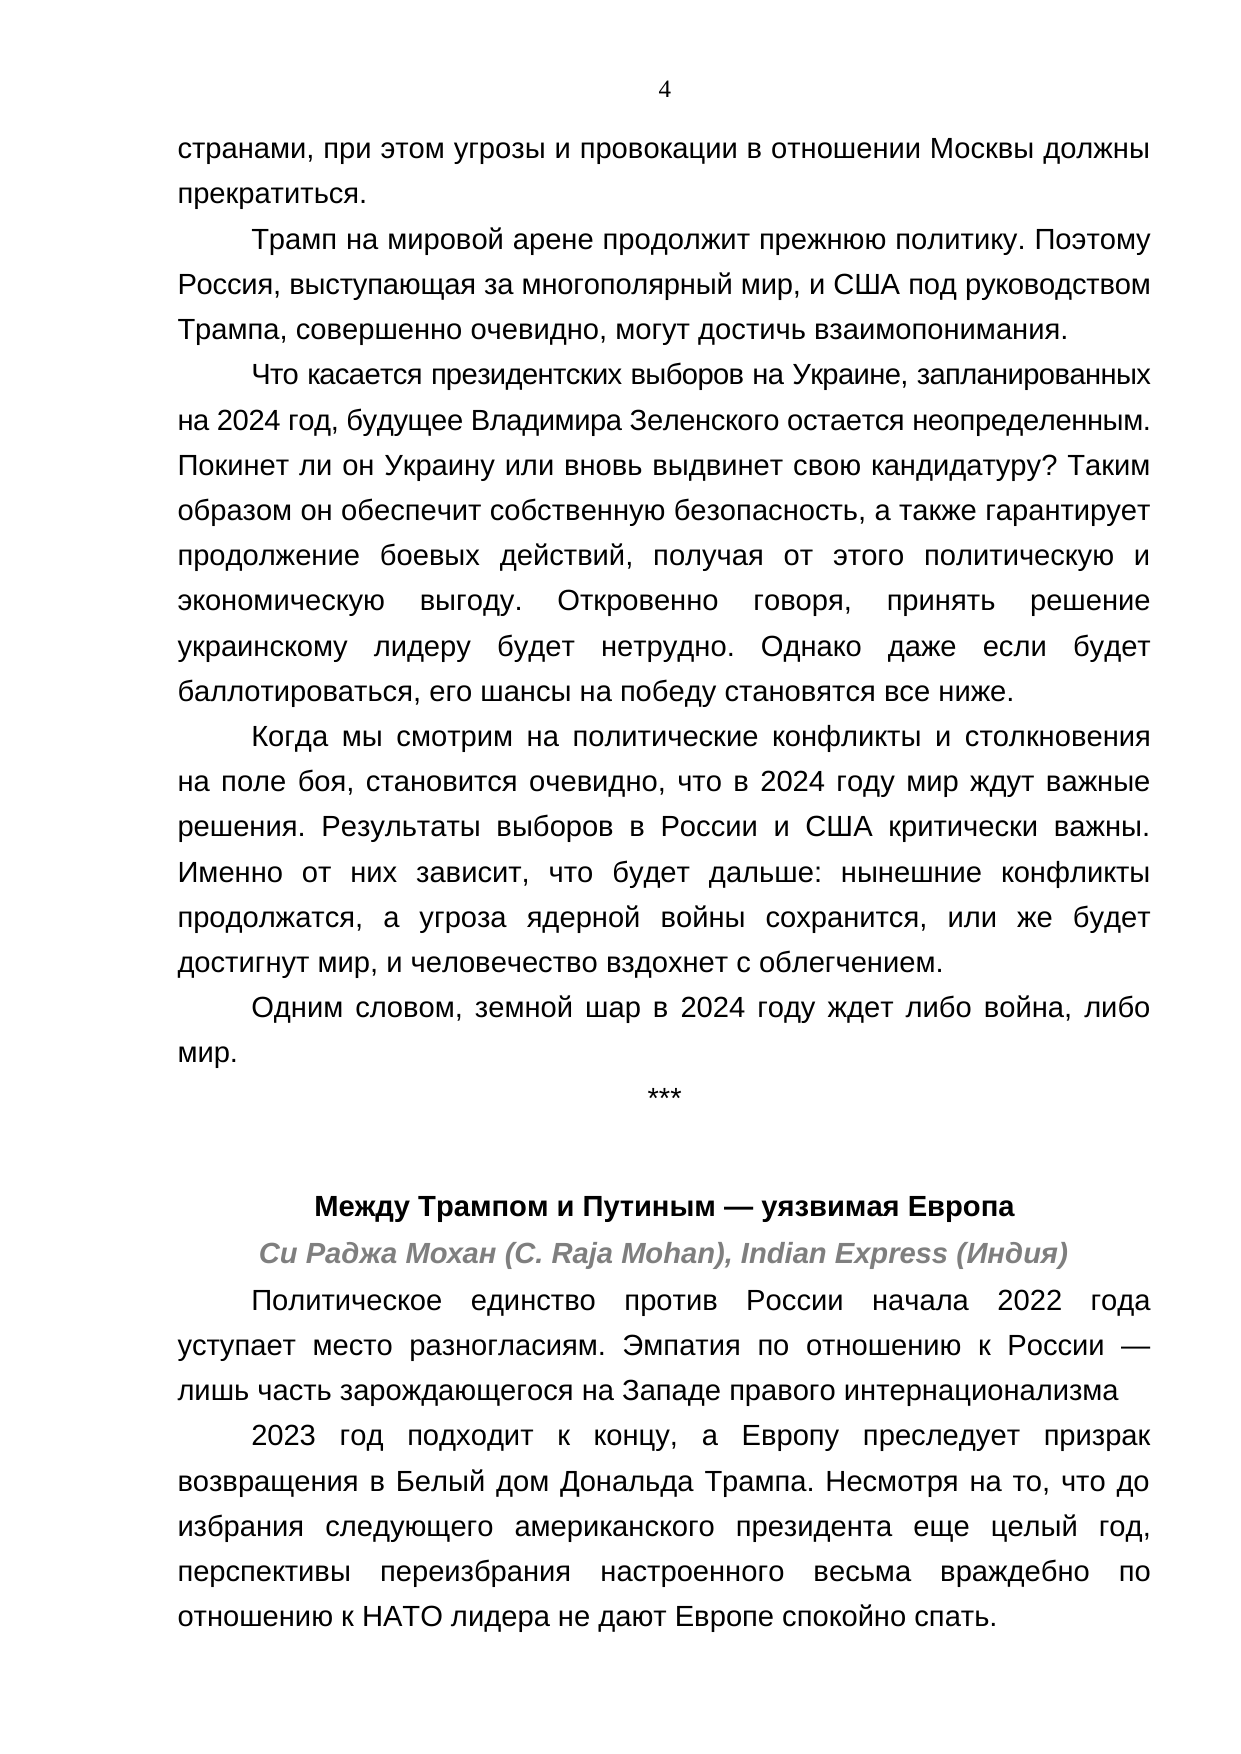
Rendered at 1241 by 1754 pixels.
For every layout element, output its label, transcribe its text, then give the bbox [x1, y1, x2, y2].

text 2023 год подходит к концу, а Европу преследует призрак возвращения в Белый дом Дональда Трампа. Несмотря на то, что до избрания следующего американского президента еще целый год, перспективы переизбрания настроенного весьма враждебно по отношению к НАТО лидера не дают Европе спокойно спать. [177, 1418, 1152, 1633]
text Что касается президентских выборов на Украине, запланированных на 2024 год, будущее Владимира Зеленского остается неопределенным. Покинет ли он Украину или вновь выдвинет свою кандидатуру? Таким образом он обеспечит собственную безопасность, а также гарантирует продолжение боевых действий, получая от этого политическую и экономическую выгоду. Откровенно говоря, принять решение украинскому лидеру будет нетрудно. Однако даже если будет баллотироваться, его шансы на победу становятся все ниже. [177, 357, 1152, 707]
text Одним словом, земной шар в 2024 году ждет либо война, либо мир. [177, 990, 1152, 1069]
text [177, 131, 1152, 210]
text Когда мы смотрим на политические конфликты и столкновения на поле боя, становится очевидно, что в 2024 году мир ждут важные решения. Результаты выборов в России и США критически важны. Именно от них зависит, что будет дальше: нынешние конфликты продолжатся, а угроза ядерной войны сохранится, или же будет достигнут мир, и человечество вздохнет с облегчением. [177, 719, 1152, 978]
text *** [177, 1081, 1152, 1114]
text Си Раджа Мохан (C. Raja Mohan), Indian Express (Индия) [177, 1236, 1152, 1269]
text Политическое единство против России начала 2022 года уступает место разногласиям. Эмпатия по отношению к России — лишь часть зарождающегося на Западе правого интернационализма [177, 1283, 1152, 1407]
text Трамп на мировой арене продолжит прежнюю политику. Поэтому Россия, выступающая за многополярный мир, и США под руководством Трампа, совершенно очевидно, могут достичь взаимопонимания. [177, 222, 1152, 346]
subtitle Между Трампом и Путиным — уязвимая Европа [177, 1189, 1152, 1223]
